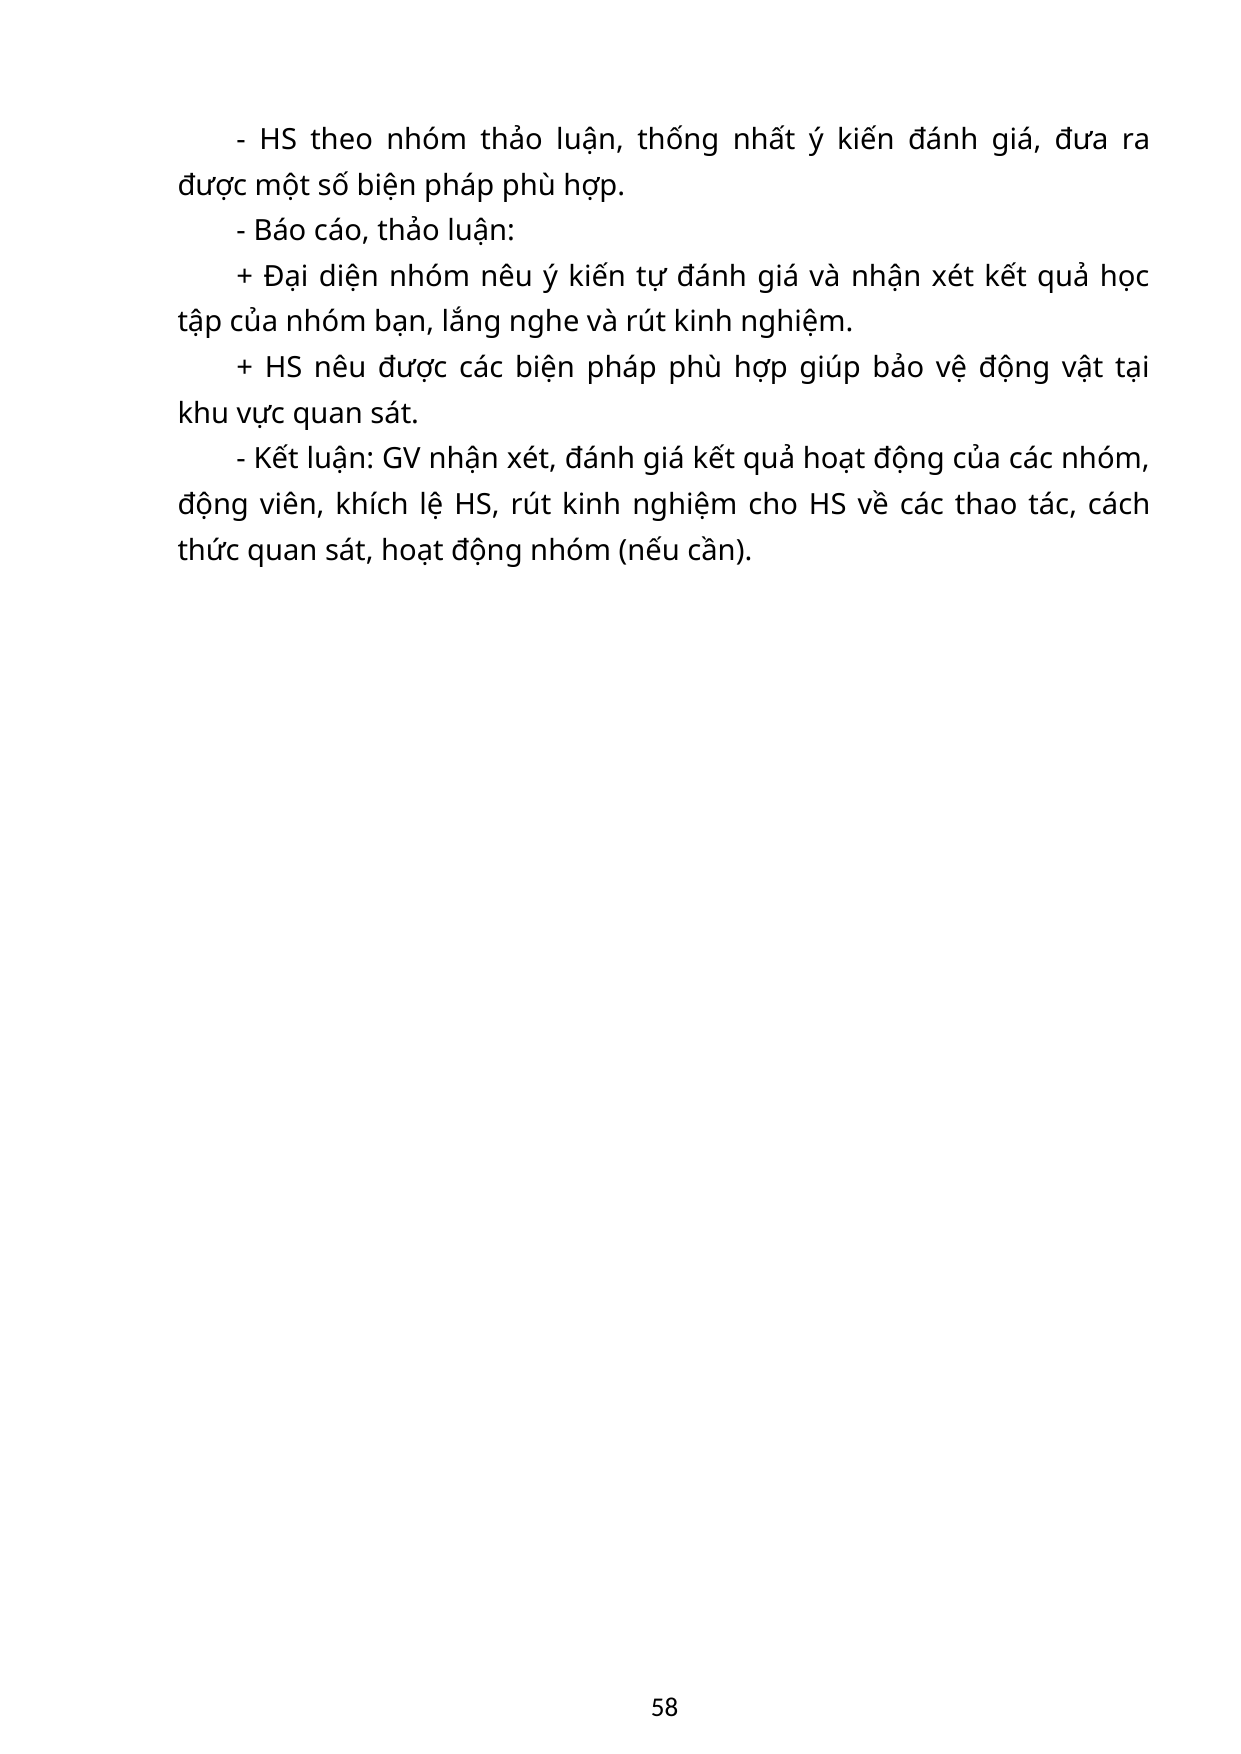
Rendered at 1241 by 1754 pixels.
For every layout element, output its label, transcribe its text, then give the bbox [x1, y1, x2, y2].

text - HS theo nhóm thảo luận, thống nhất ý kiến đánh giá, đưa ra được một số biện pháp phù hợp. [177, 118, 1152, 203]
text + HS nêu được các biện pháp phù hợp giúp bảo vệ động vật tại khu vực quan sát. [177, 346, 1152, 432]
text + Đại diện nhóm nêu ý kiến tự đánh giá và nhận xét kết quả học tập của nhóm bạn, lắng nghe và rút kinh nghiệm. [177, 255, 1152, 340]
text - Báo cáo, thảo luận: [177, 209, 1152, 249]
text - Kết luận: GV nhận xét, đánh giá kết quả hoạt động của các nhóm, động viên, khích lệ HS, rút kinh nghiệm cho HS về các thao tác, cách thức quan sát, hoạt động nhóm (nếu cần). [177, 437, 1152, 568]
